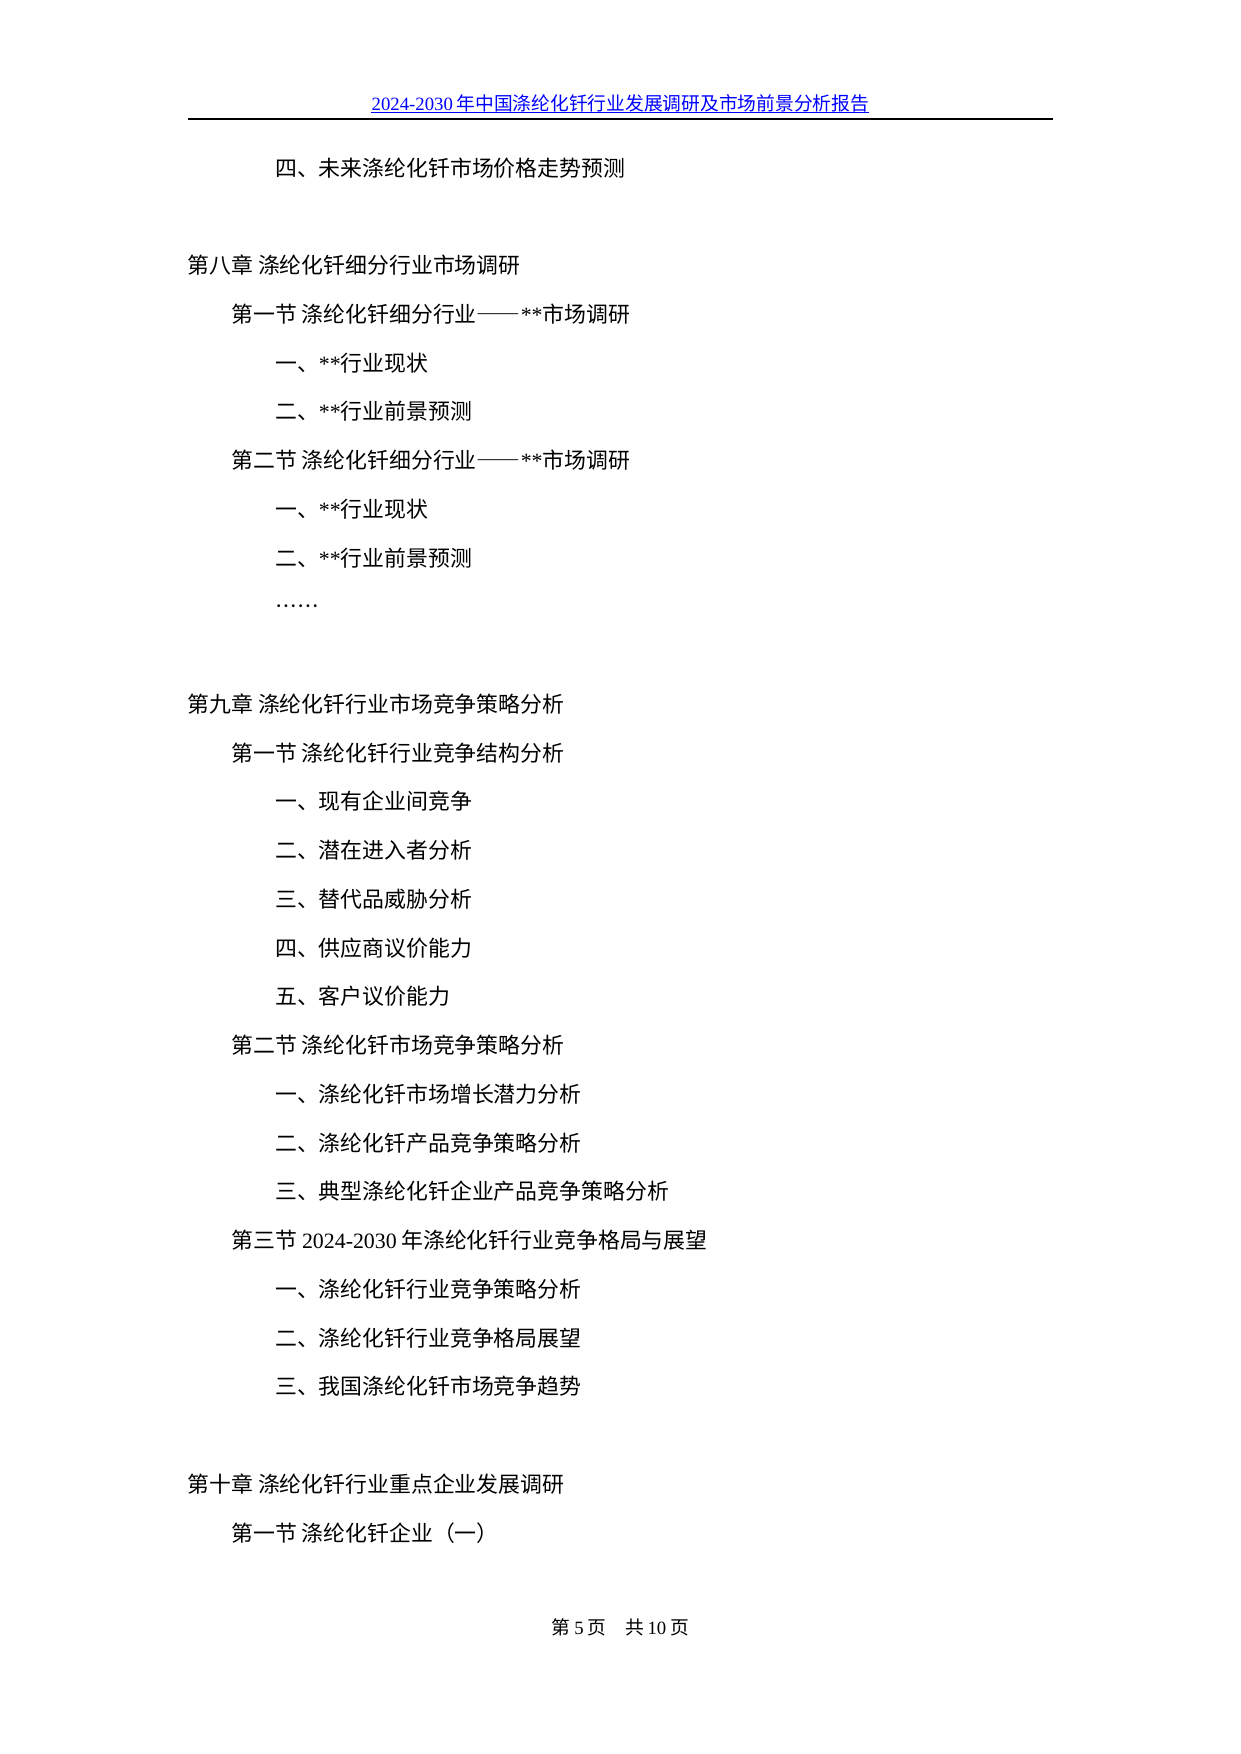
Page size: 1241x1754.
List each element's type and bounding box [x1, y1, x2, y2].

text [187, 150, 1053, 1548]
